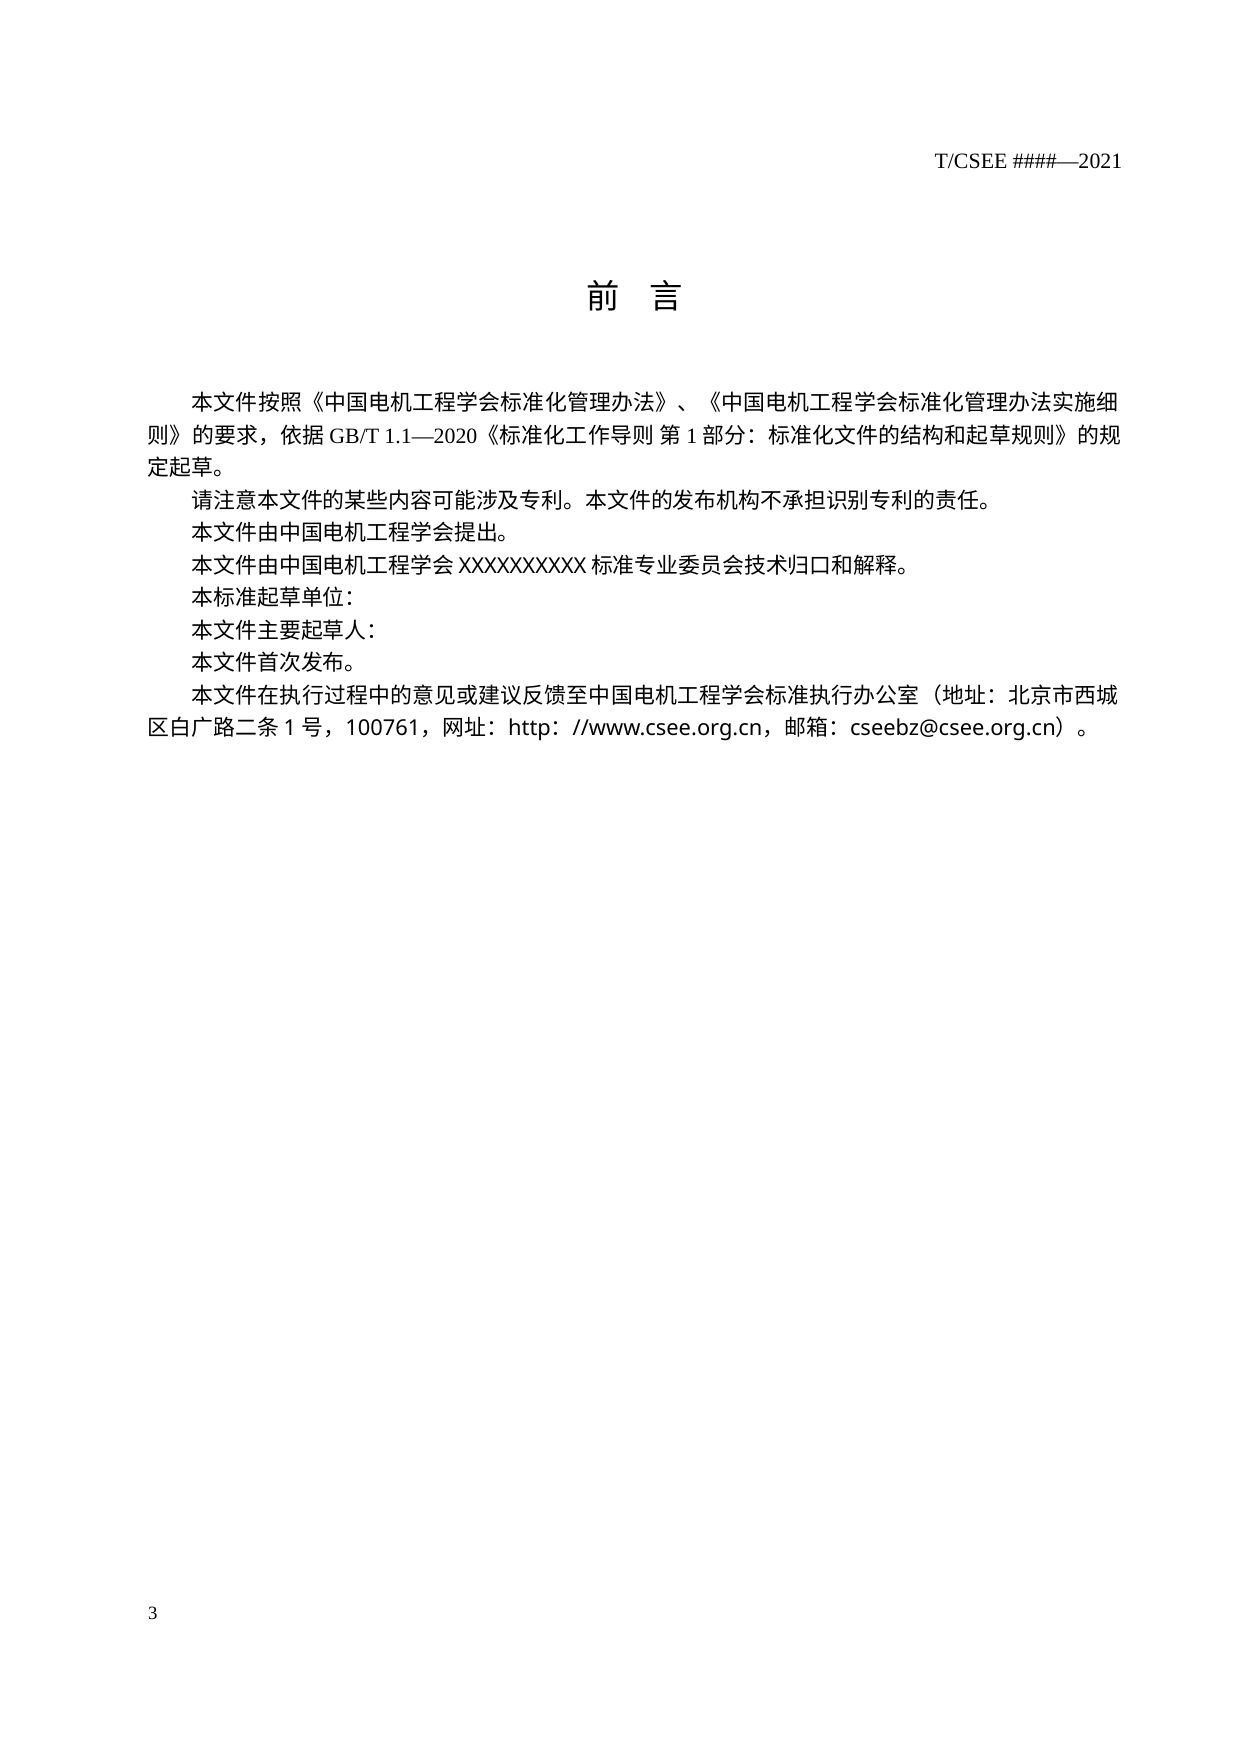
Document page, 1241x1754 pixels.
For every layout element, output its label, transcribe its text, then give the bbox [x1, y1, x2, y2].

text 请注意本文件的某些内容可能涉及专利。本文件的发布机构不承担识别专利的责任。 [148, 482, 1122, 515]
text 前 言 [148, 261, 1122, 326]
text 本文件由中国电机工程学会XXXXXXXXXX标准专业委员会技术归口和解释。 [148, 547, 1122, 580]
text 本文件按照《中国电机工程学会标准化管理办法》、《中国电机工程学会标准化管理办法实施细则》的要求，依据GB/T 1.1—2020《标准化工作导则 第1部分：标准化文件的结构和起草规则》的规定起草。 [148, 385, 1122, 482]
text 本文件由中国电机工程学会提出。 [148, 515, 1122, 547]
text 本文件首次发布。 [148, 645, 1122, 677]
text 本标准起草单位： [148, 580, 1122, 612]
text 本文件主要起草人： [148, 612, 1122, 645]
text 本文件在执行过程中的意见或建议反馈至中国电机工程学会标准执行办公室（地址：北京市西城区白广路二条1 号，100761，网址：http：//www.csee.org.cn，邮箱：cseebz@csee.org.cn）。 [148, 677, 1122, 742]
